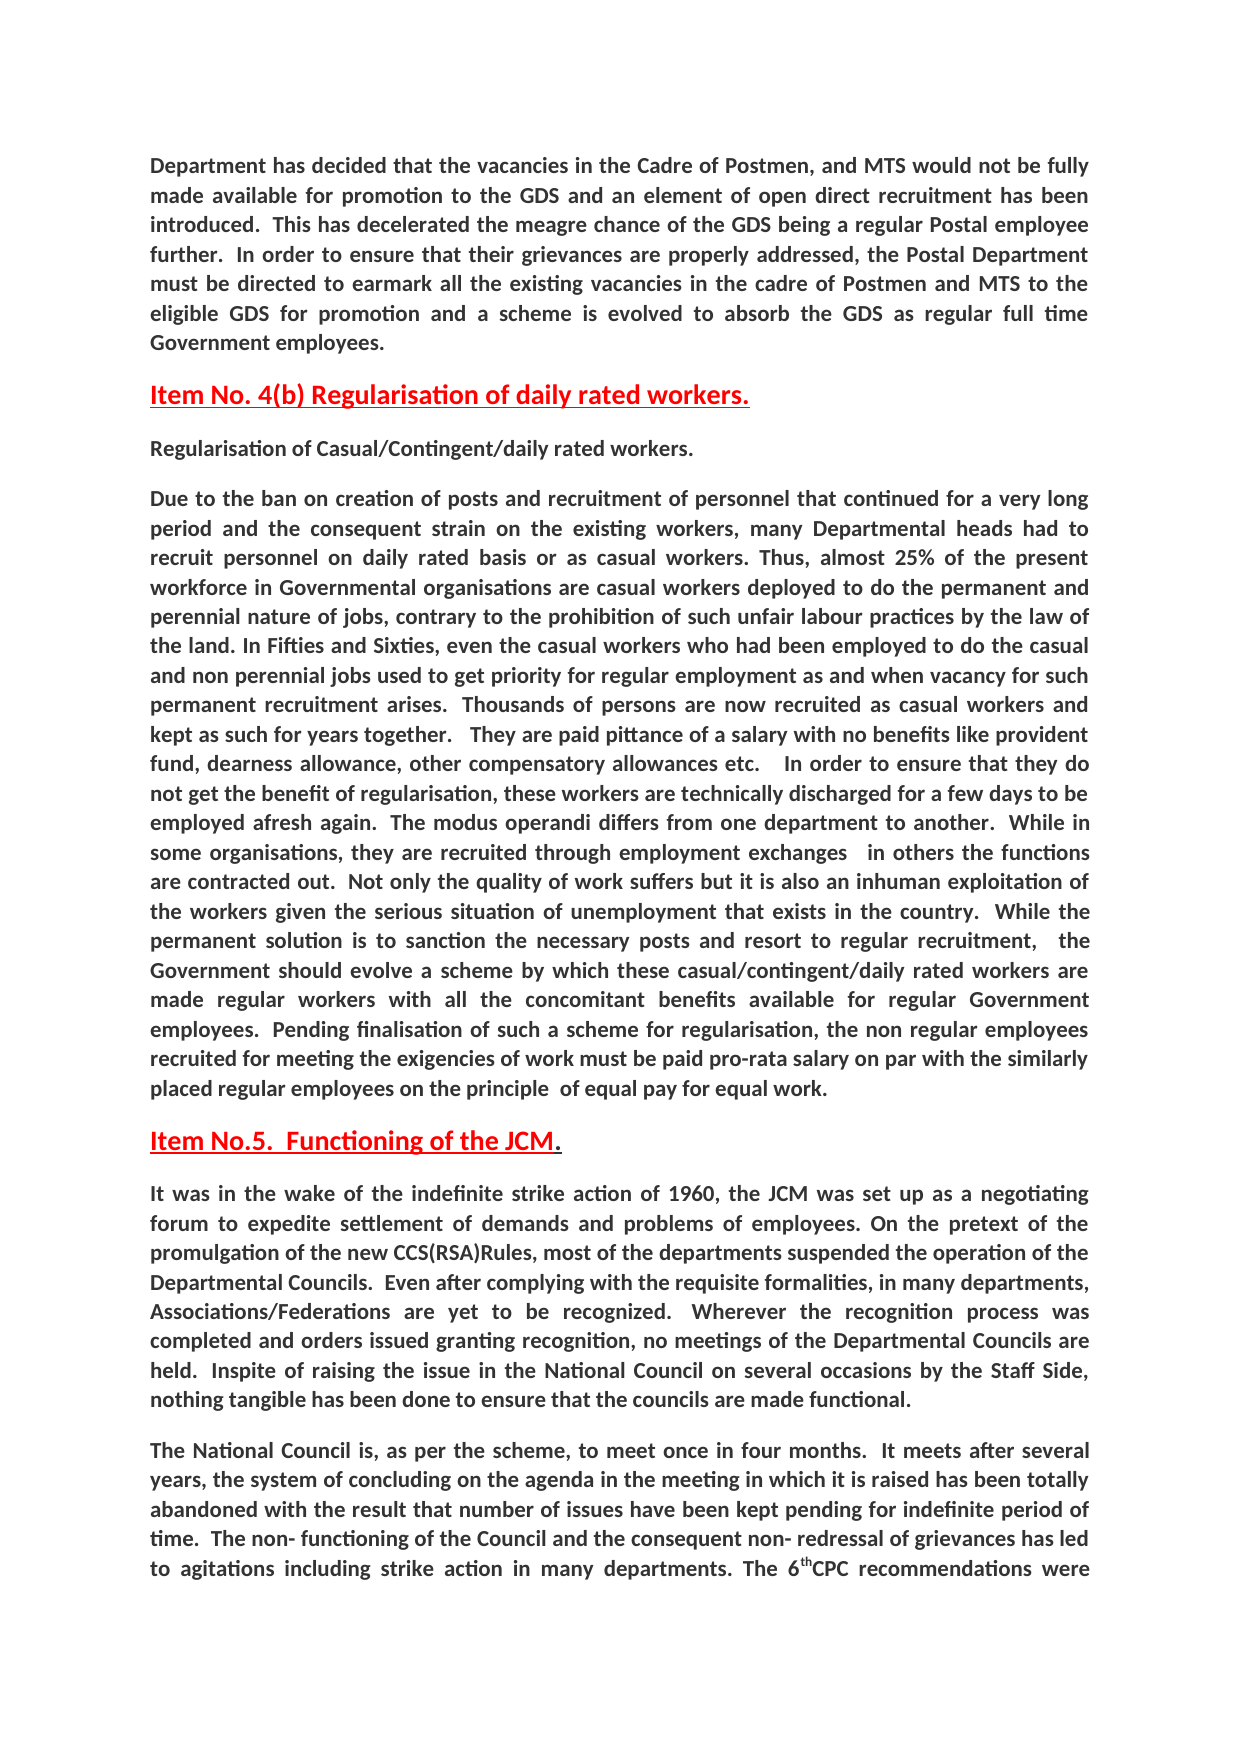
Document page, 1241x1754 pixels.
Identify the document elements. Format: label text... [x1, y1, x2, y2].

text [150, 1434, 1090, 1582]
text Item No. 4(b) Regularisation of daily rated workers. [150, 377, 1090, 412]
text It was in the wake of the indefinite strike action of 1960, the JCM was set up as a negotiating forum to expedite settlement of demands and problems of employees. On the pretext of the promulgation of the new CCS(RSA)Rules, most of the departments suspended the operation of the Departmental Councils. Even after complying with the requisite formalities, in many departments, Associations/Federations are yet to be recognized. Wherever the recognition process was completed and orders issued granting recognition, no meetings of the Departmental Councils are held. Inspite of raising the issue in the National Council on several occasions by the Staff Side, nothing tangible has been done to ensure that the councils are made functional. [150, 1178, 1090, 1414]
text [150, 150, 1090, 356]
text Due to the ban on creation of posts and recruitment of personnel that continued for a very long period and the consequent strain on the existing workers, many Departmental heads had to recruit personnel on daily rated basis or as casual workers. Thus, almost 25% of the present workforce in Governmental organisations are casual workers deployed to do the permanent and perennial nature of jobs, contrary to the prohibition of such unfair labour practices by the law of the land. In Fifties and Sixties, even the casual workers who had been employed to do the casual and non perennial jobs used to get priority for regular employment as and when vacancy for such permanent recruitment arises. Thousands of persons are now recruited as casual workers and kept as such for years together. They are paid pittance of a salary with no benefits like provident fund, dearness allowance, other compensatory allowances etc. In order to ensure that they do not get the benefit of regularisation, these workers are technically discharged for a few days to be employed afresh again. The modus operandi differs from one department to another. While in some organisations, they are recruited through employment exchanges in others the functions are contracted out. Not only the quality of work suffers but it is also an inhuman exploitation of the workers given the serious situation of unemployment that exists in the country. While the permanent solution is to sanction the necessary posts and resort to regular recruitment, the Government should evolve a scheme by which these casual/contingent/daily rated workers are made regular workers with all the concomitant benefits available for regular Government employees. Pending finalisation of such a scheme for regularisation, the non regular employees recruited for meeting the exigencies of work must be paid pro-rata salary on par with the similarly placed regular employees on the principle of equal pay for equal work. [150, 483, 1090, 1102]
text Regularisation of Casual/Contingent/daily rated workers. [150, 432, 1090, 462]
text Item No.5. Functioning of the JCM. [150, 1123, 1090, 1157]
